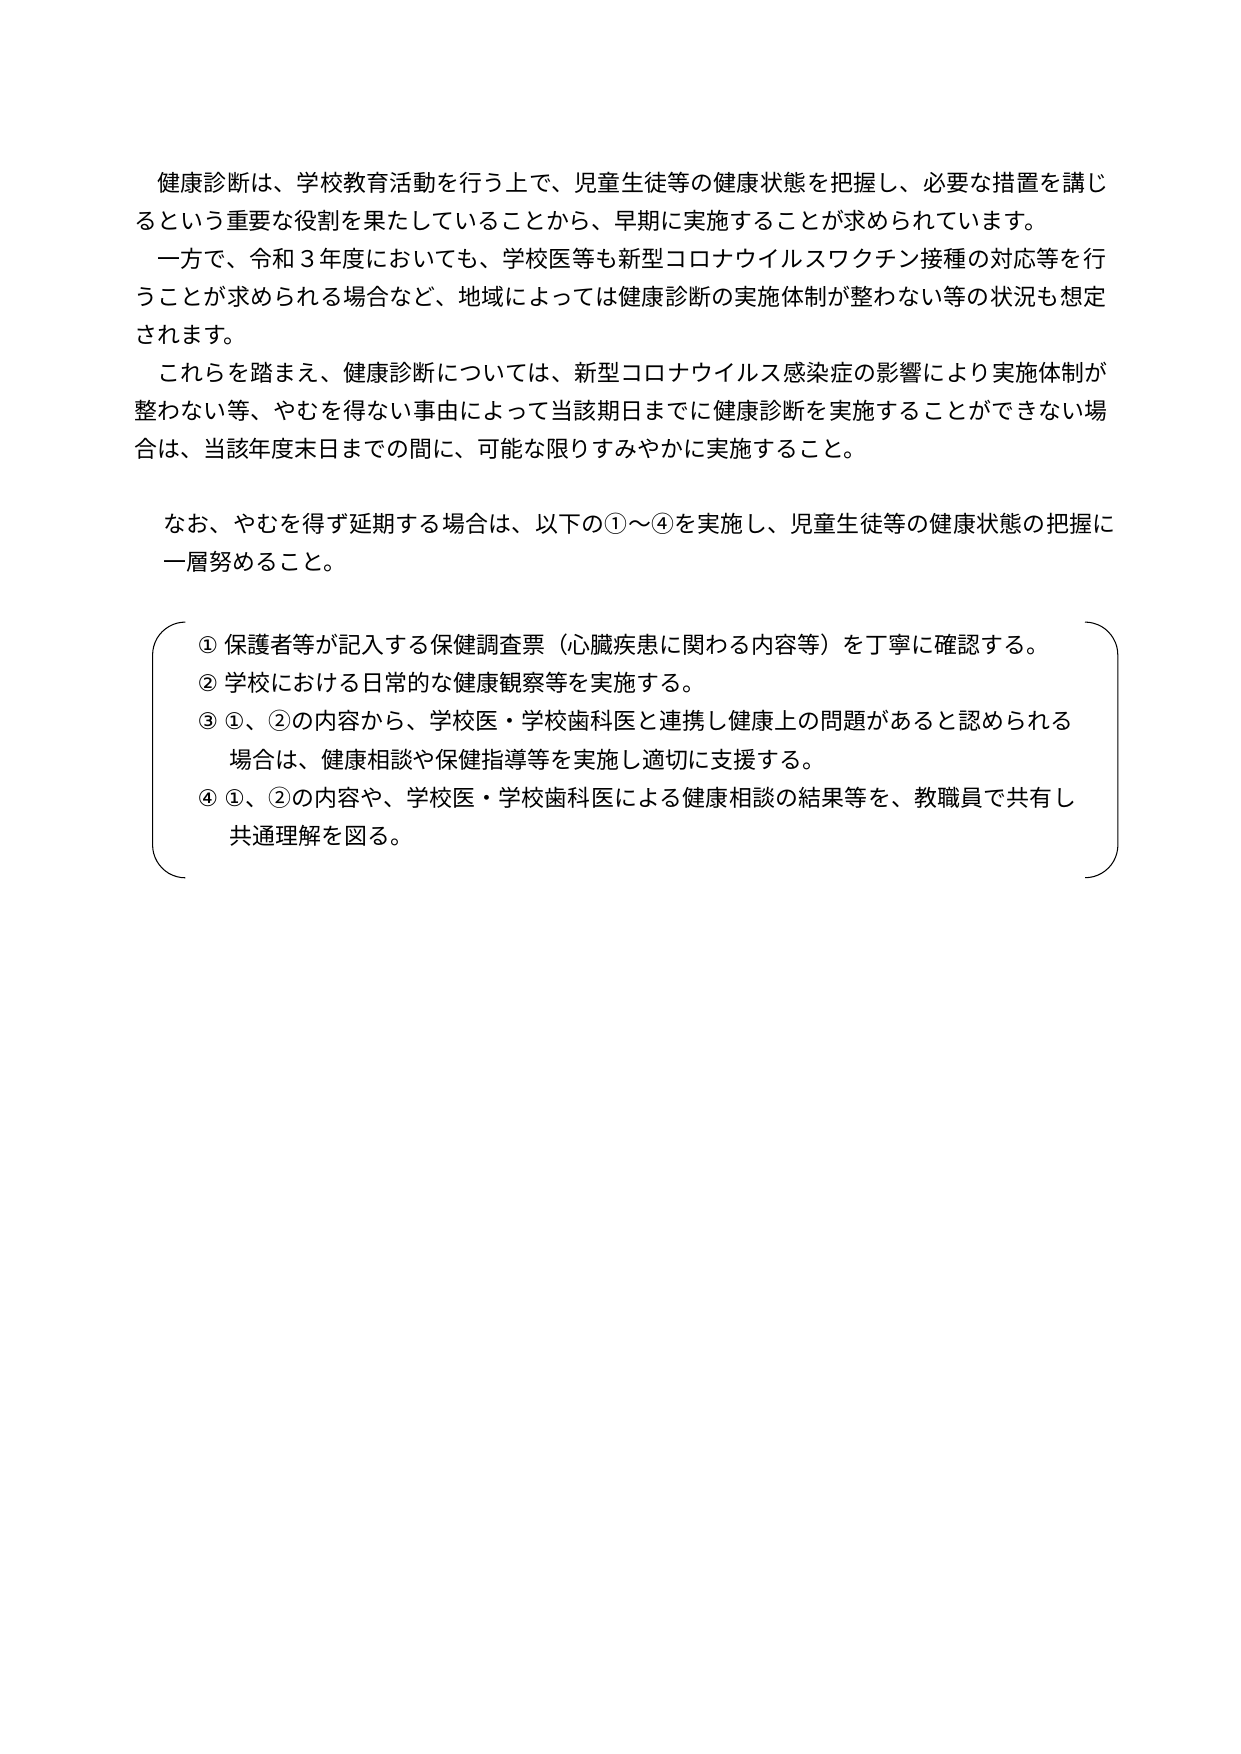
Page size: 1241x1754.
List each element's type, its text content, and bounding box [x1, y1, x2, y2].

text ① 保護者等が記入する保健調査票（心臓疾患に関わる内容等）を丁寧に確認する。 [197, 627, 1076, 660]
text これらを踏まえ、健康診断については、新型コロナウイルス感染症の影響により実施体制が整わない等、やむを得ない事由によって当該期日までに健康診断を実施することができない場合は、当該年度末日までの間に、可能な限りすみやかに実施すること。 [134, 355, 1109, 464]
text ④ ①、②の内容や、学校医・学校歯科医による健康相談の結果等を、教職員で共有し共通理解を図る。 [197, 779, 1076, 851]
text ③ ①、②の内容から、学校医・学校歯科医と連携し健康上の問題があると認められる場合は、健康相談や保健指導等を実施し適切に支援する。 [197, 703, 1076, 775]
text ② 学校における日常的な健康観察等を実施する。 [197, 665, 1076, 698]
text 一方で、令和３年度においても、学校医等も新型コロナウイルスワクチン接種の対応等を行うことが求められる場合など、地域によっては健康診断の実施体制が整わない等の状況も想定されます。 [134, 241, 1109, 350]
text なお、やむを得ず延期する場合は、以下の①～④を実施し、児童生徒等の健康状態の把握に一層努めること。 [163, 505, 1118, 577]
text 健康診断は、学校教育活動を行う上で、児童生徒等の健康状態を把握し、必要な措置を講じるという重要な役割を果たしていることから、早期に実施することが求められています。 [134, 164, 1109, 236]
